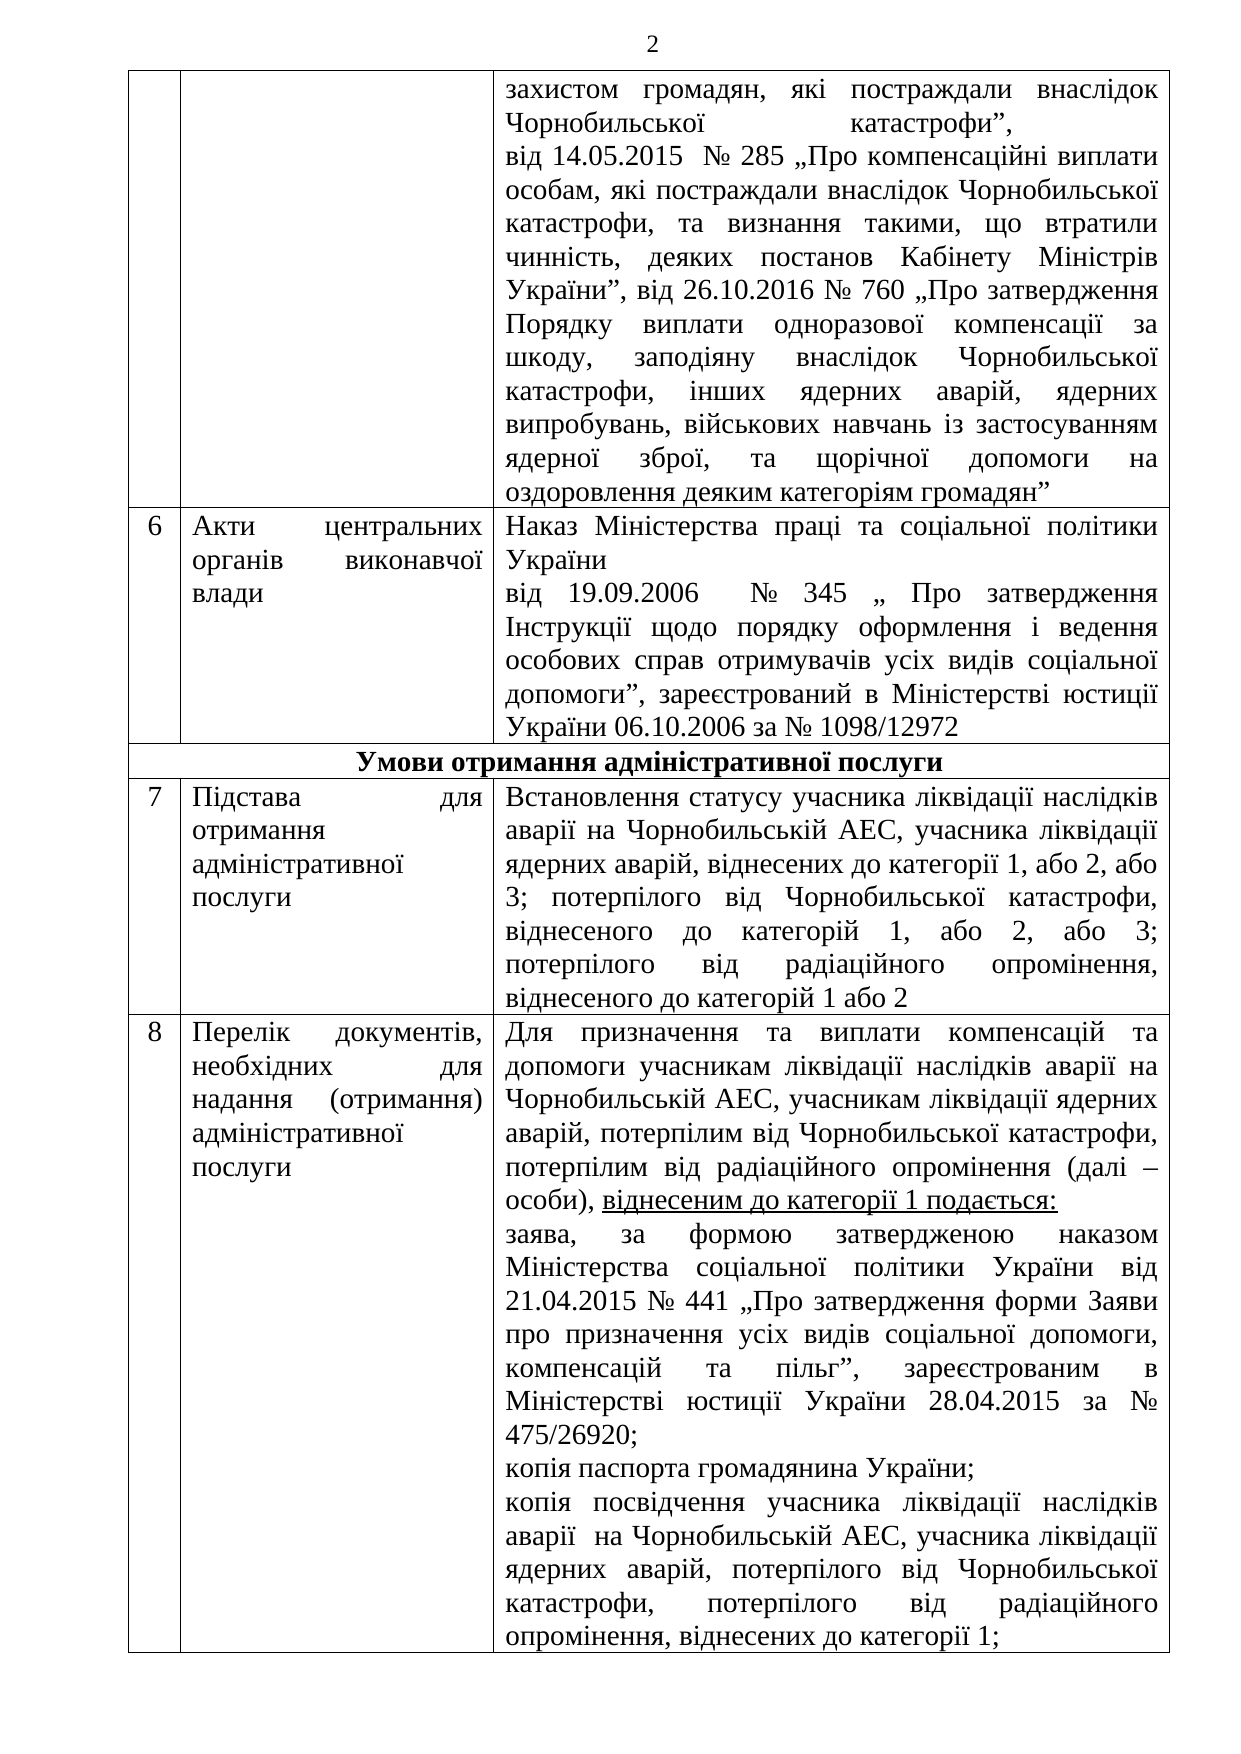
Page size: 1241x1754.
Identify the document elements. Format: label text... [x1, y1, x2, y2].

table_cell 8 [129, 1015, 180, 1652]
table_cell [181, 71, 493, 507]
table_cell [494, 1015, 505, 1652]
table_cell Умови отримання адміністративної послуги [129, 744, 1169, 778]
table_cell 6 [129, 508, 180, 743]
table_cell Встановлення статусу учасника ліквідації наслідків аварії на Чорнобильській АЕС, учасника ліквідації ядерних аварій, віднесених до категорії 1, або 2, або 3; потерпілого від Чорнобильської катастрофи, віднесеного до категорій 1, або 2, або 3; потерпілого від радіаційного опромінення, віднесеного до категорій 1 або 2 [494, 779, 1169, 1013]
table_cell Підстава для отримання адміністративної послуги [181, 779, 493, 1013]
table_cell 7 [129, 779, 180, 1013]
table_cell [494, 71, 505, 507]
table_cell Акти центральних органів виконавчої влади [181, 508, 493, 743]
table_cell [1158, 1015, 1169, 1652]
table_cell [181, 1015, 493, 1652]
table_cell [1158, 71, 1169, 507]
table_cell Наказ Міністерства праці та соціальної політики України від 19.09.2006 № 345 „ Про затвердження Інструкції щодо порядку оформлення і ведення особових справ отримувачів усіх видів соціальної допомогиˮ, зареєстрований в Міністерстві юстиції України 06.10.2006 за № 1098/12972 [494, 508, 1169, 743]
table_cell 5 [129, 71, 180, 507]
